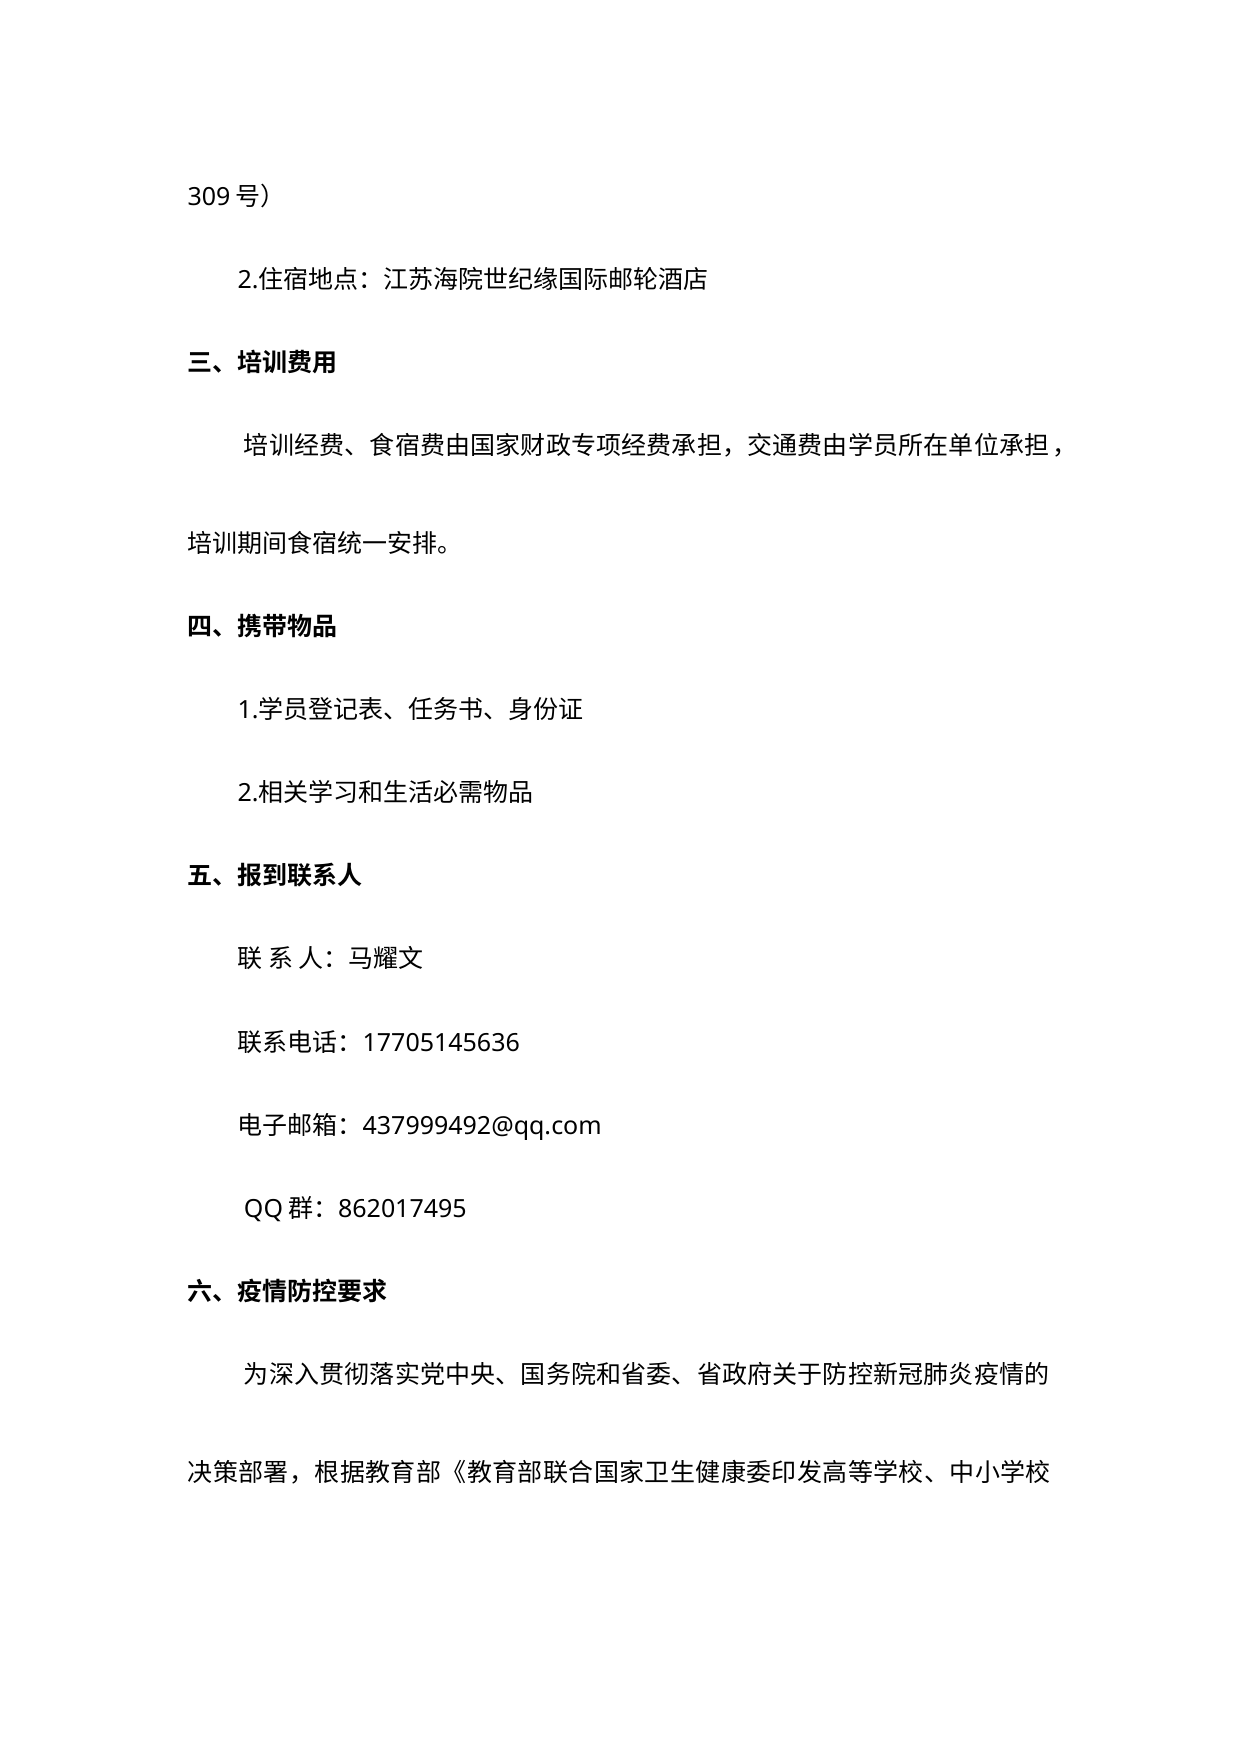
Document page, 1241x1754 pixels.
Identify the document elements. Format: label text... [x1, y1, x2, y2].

text 联系电话：17705145636 [187, 1008, 1053, 1073]
text 电子邮箱：437999492@qq.com [187, 1091, 1053, 1156]
text 联 系 人：马耀文 [187, 924, 1053, 989]
text 2.住宿地点：江苏海院世纪缘国际邮轮酒店 [187, 245, 1053, 310]
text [187, 1340, 1053, 1503]
text QQ群：862017495 [187, 1174, 1053, 1239]
text 培训经费、食宿费由国家财政专项经费承担，交通费由学员所在单位承担，培训期间食宿统一安排。 [187, 411, 1053, 574]
text 四、携带物品 [187, 592, 1053, 657]
text 六、疫情防控要求 [187, 1257, 1053, 1322]
text 1.学员登记表、任务书、身份证 [187, 675, 1053, 740]
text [187, 162, 1053, 227]
text 五、报到联系人 [187, 841, 1053, 906]
text 2.相关学习和生活必需物品 [187, 758, 1053, 823]
text 三、培训费用 [187, 328, 1053, 393]
